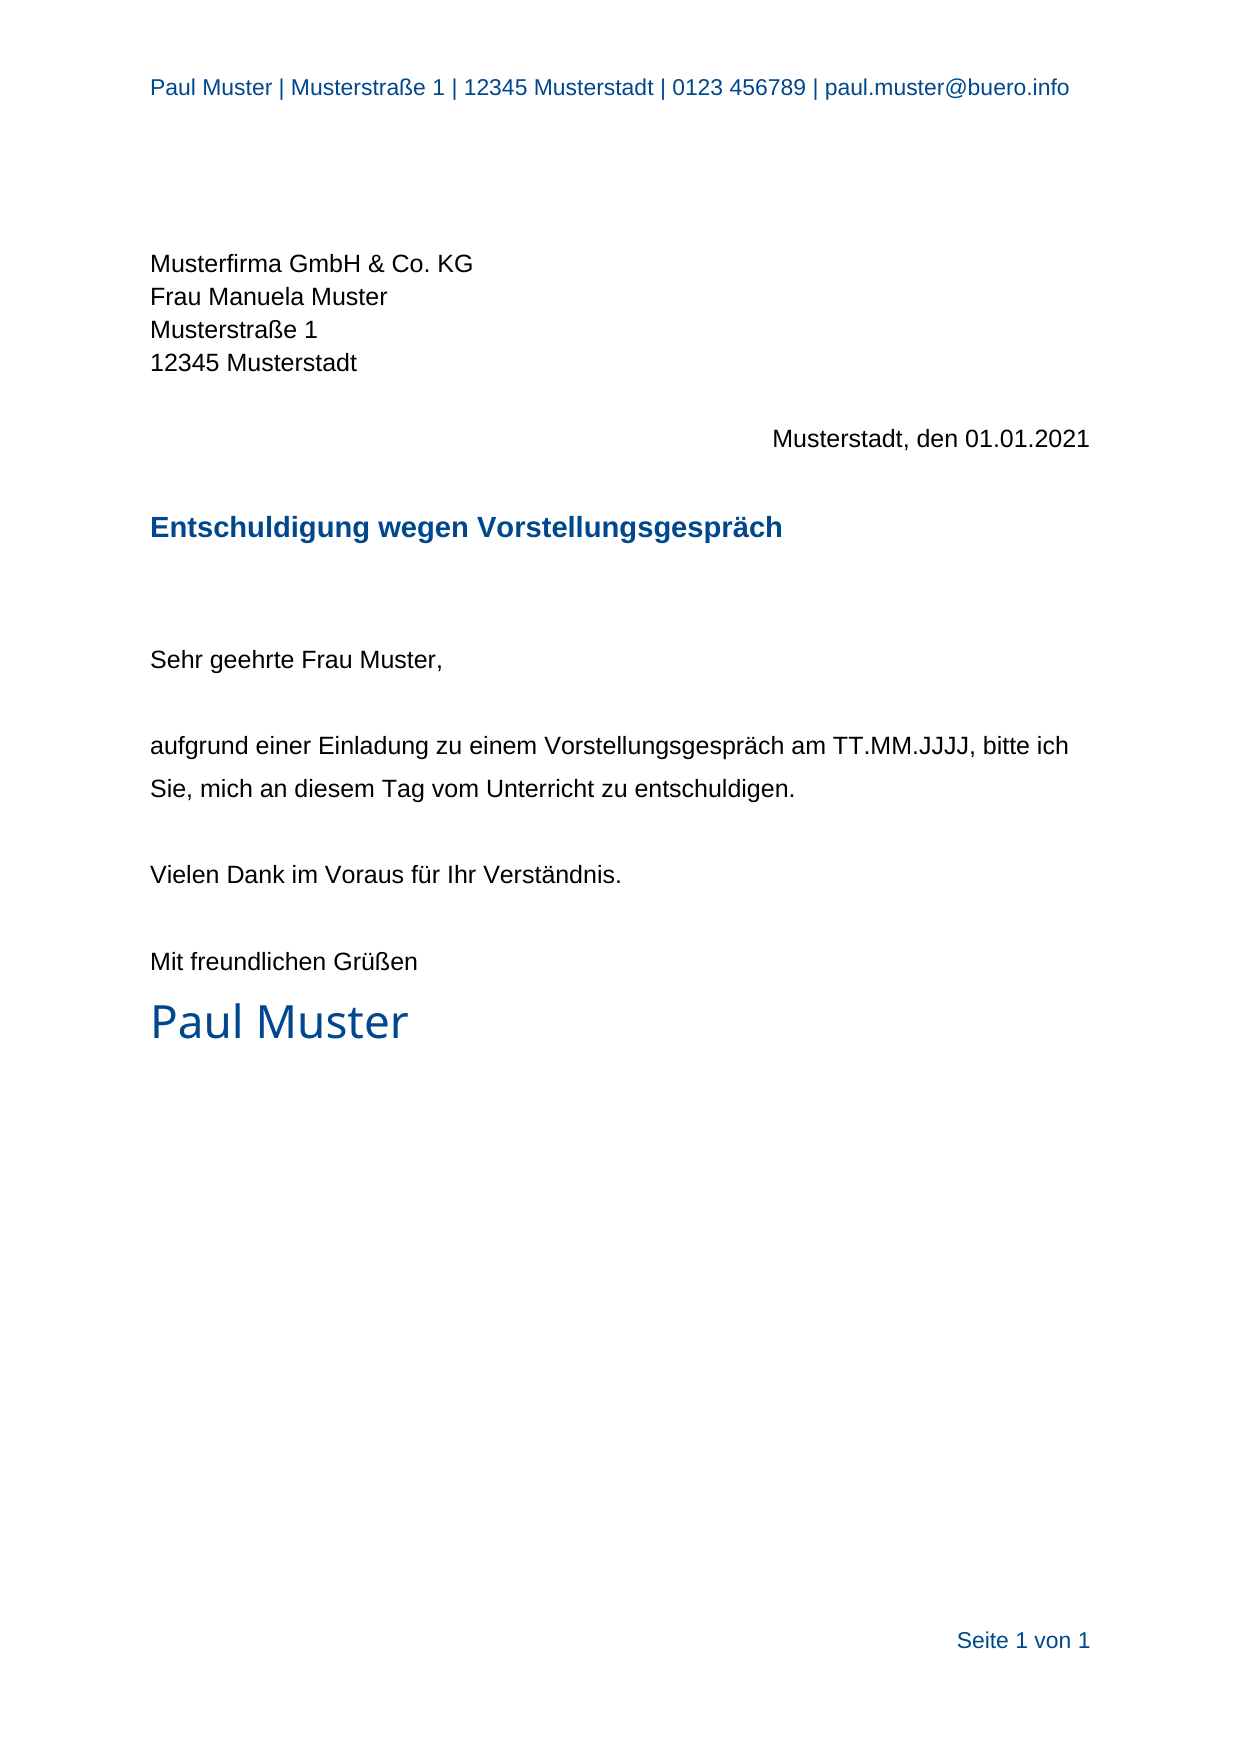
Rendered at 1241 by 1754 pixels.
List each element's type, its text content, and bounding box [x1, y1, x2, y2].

text Entschuldigung wegen Vorstellungsgespräch [150, 511, 1090, 544]
text 12345 Musterstadt [150, 348, 1090, 377]
text Vielen Dank im Voraus für Ihr Verständnis. [150, 860, 1090, 889]
text Paul Muster [150, 990, 1090, 1052]
text Musterstraße 1 [150, 315, 1090, 344]
text Musterstadt, den 01.01.2021 [150, 424, 1090, 453]
text Sehr geehrte Frau Muster, [150, 645, 1090, 673]
text Frau Manuela Muster [150, 282, 1090, 311]
text Mit freundlichen Grüßen [150, 947, 1090, 975]
text Musterfirma GmbH & Co. KG [150, 249, 1090, 278]
text aufgrund einer Einladung zu einem Vorstellungsgespräch am TT.MM.JJJJ, bitte ich Sie, mich an diesem Tag vom Unterricht zu entschuldigen. [150, 731, 1090, 803]
